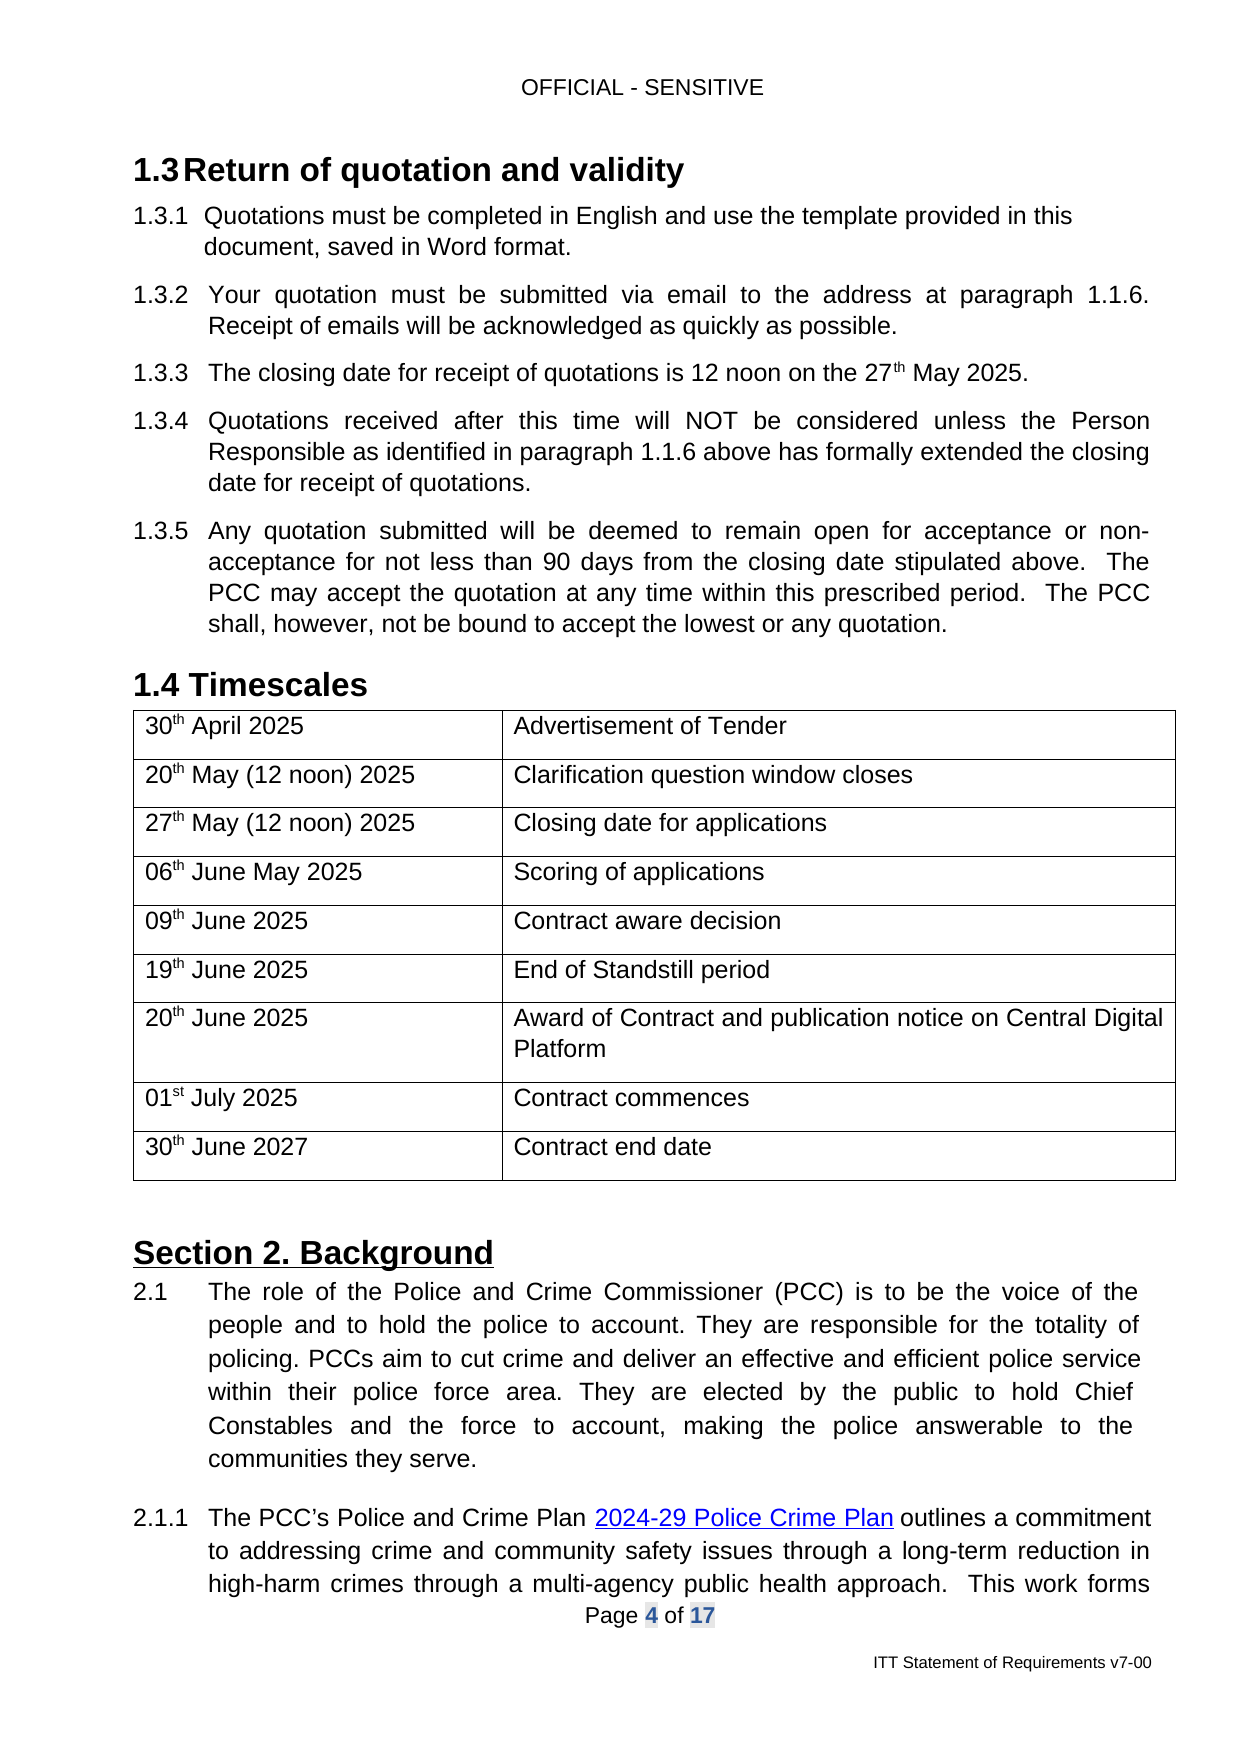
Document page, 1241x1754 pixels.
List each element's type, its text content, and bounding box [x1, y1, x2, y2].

subtitle Return of quotation and validity [133, 150, 1152, 188]
table_cell 20th June 2025 [134, 1003, 502, 1082]
table_cell 06th June May 2025 [134, 857, 502, 905]
table_header Advertisement of Tender [503, 711, 1175, 758]
table_cell 30th June 2027 [134, 1132, 502, 1179]
table_cell 01st July 2025 [134, 1083, 502, 1131]
subtitle Section 2. Background [133, 1233, 1152, 1272]
table_cell 27th May (12 noon) 2025 [134, 808, 502, 856]
table_cell Clarification question window closes [503, 760, 1175, 807]
table_cell Contract commences [503, 1083, 1175, 1131]
list Quotations received after this time will NOT be considered unless the Person Responsible as identified in paragraph 1.1.6 above has formally extended the closing date for receipt of quotations. [133, 406, 1152, 497]
table_cell 19th June 2025 [134, 955, 502, 1002]
table_cell 20th May (12 noon) 2025 [134, 760, 502, 807]
subtitle 1.4 Timescales [133, 665, 1152, 703]
table_cell End of Standstill period [503, 955, 1175, 1002]
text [133, 1503, 1152, 1597]
list 1.3.1 Quotations must be completed in English and use the template provided in this document, saved in Word format. [133, 201, 1152, 261]
list Your quotation must be submitted via email to the address at paragraph 1.1.6. Receipt of emails will be acknowledged as quickly as possible. [133, 280, 1152, 339]
table_cell Contract end date [503, 1132, 1175, 1179]
table_cell Scoring of applications [503, 857, 1175, 905]
list Any quotation submitted will be deemed to remain open for acceptance or non-acceptance for not less than 90 days from the closing date stipulated above. The PCC may accept the quotation at any time within this prescribed period. The PCC shall, however, not be bound to accept the lowest or any quotation. [133, 516, 1152, 638]
table_cell Contract aware decision [503, 906, 1175, 953]
table_cell Award of Contract and publication notice on Central Digital Platform [503, 1003, 1175, 1082]
text 2.1 The role of the Police and Crime Commissioner (PCC) is to be the voice of the people and to hold the police to account. They are responsible for the totality of policing. PCCs aim to cut crime and deliver an effective and efficient police service within their police force area. They are elected by the public to hold Chief Constables and the force to account, making the police answerable to the communities they serve. [133, 1277, 1152, 1473]
list The closing date for receipt of quotations is 12 noon on the 27th May 2025. [133, 358, 1152, 387]
table_header 30th April 2025 [134, 711, 502, 758]
table_cell 09th June 2025 [134, 906, 502, 953]
table_cell Closing date for applications [503, 808, 1175, 856]
